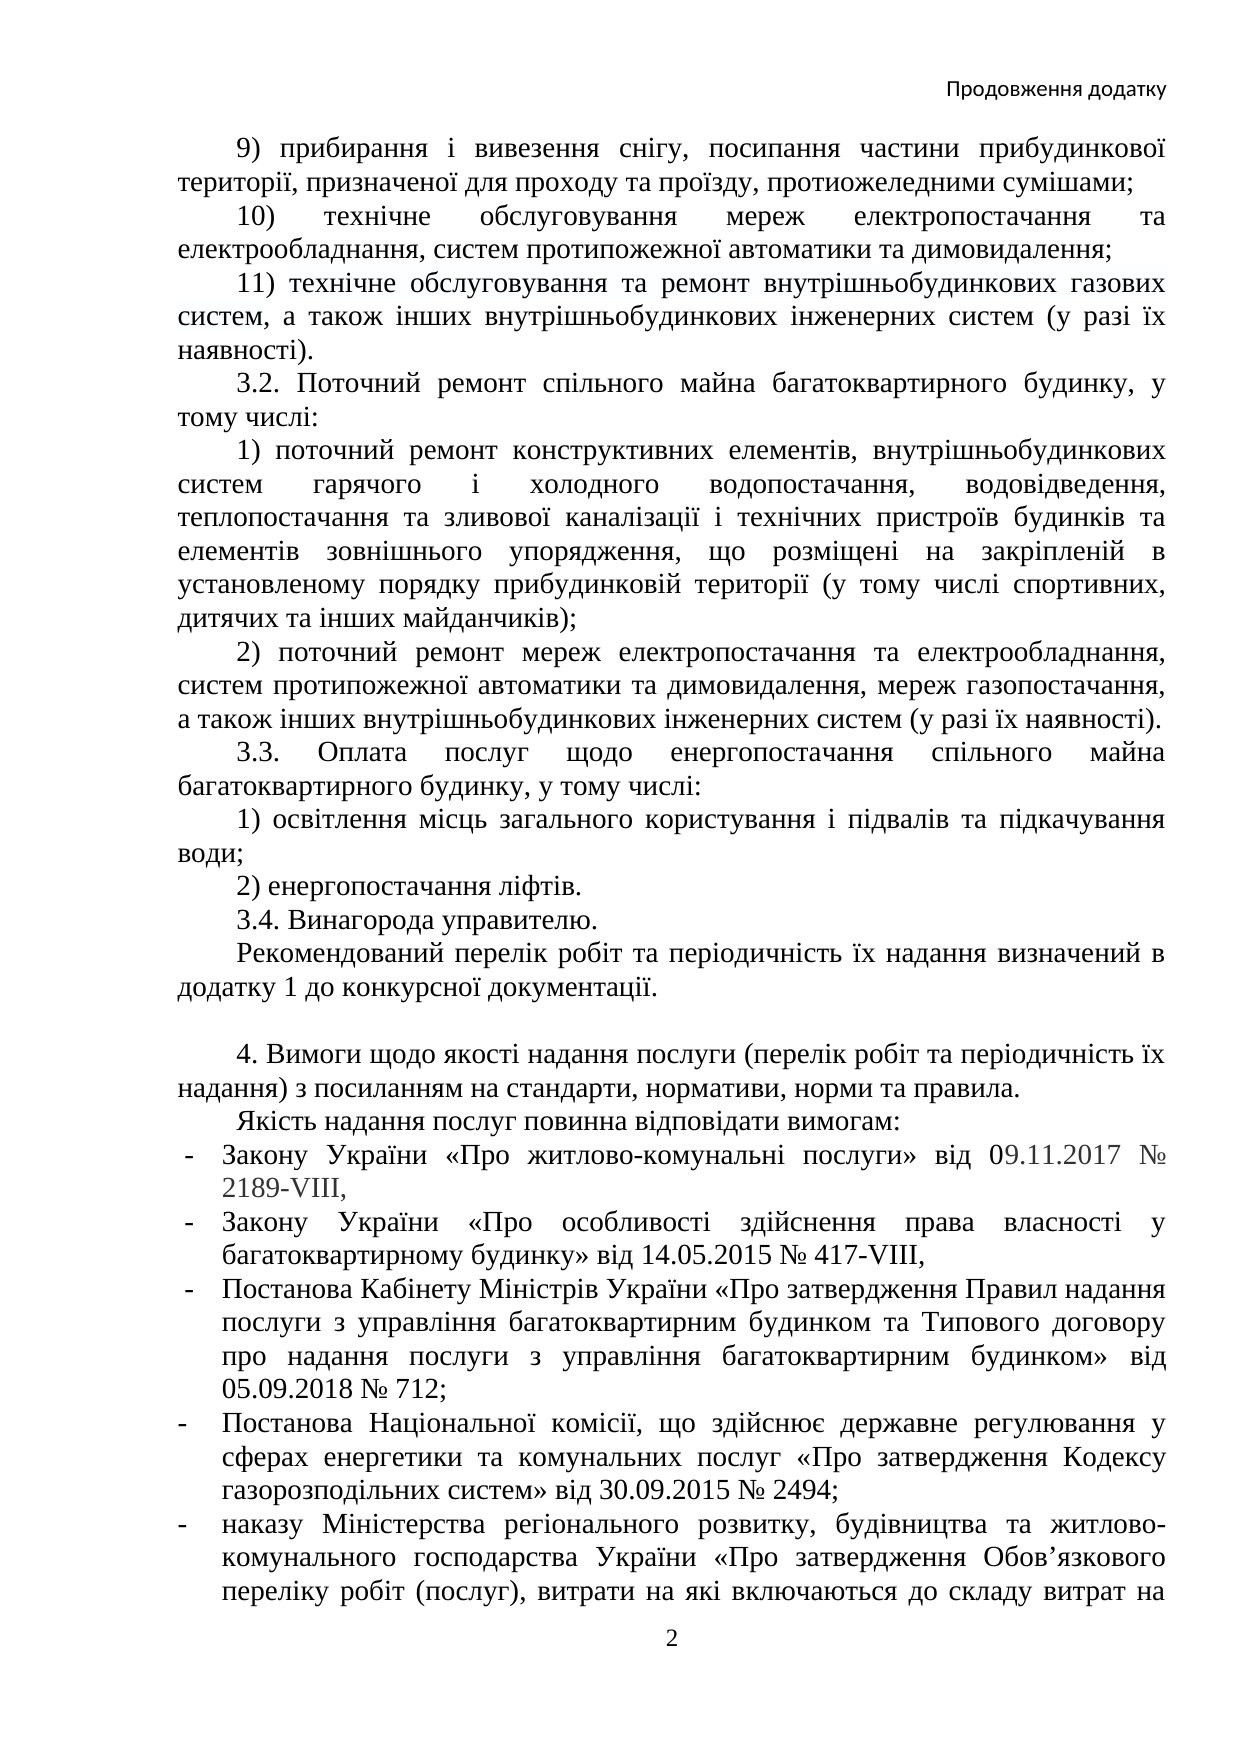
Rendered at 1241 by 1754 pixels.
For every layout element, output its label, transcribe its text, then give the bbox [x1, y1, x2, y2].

text 3.3. Оплата послуг щодо енергопостачання спільного майна багатоквартирного будинку, у тому числі: [177, 734, 1167, 801]
text 1) поточний ремонт конструктивних елементів, внутрішньобудинкових систем гарячого і холодного водопостачання, водовідведення, теплопостачання та зливової каналізації і технічних пристроїв будинків та елементів зовнішнього упорядження, що розміщені на закріпленій в установленому порядку прибудинковій території (у тому числі спортивних, дитячих та інших майданчиків); [177, 432, 1167, 634]
list Постанова Кабінету Міністрів України «Про затвердження Правил надання послуги з управління багатоквартирним будинком та Типового договору про надання послуги з управління багатоквартирним будинком» від 05.09.2018 № 712; [184, 1271, 1167, 1405]
list Закону України «Про особливості здійснення права власності у багатоквартирному будинку» від 14.05.2015 № 417-VIII, [184, 1204, 1167, 1271]
list Закону України «Про житлово-комунальні послуги» від 09.11.2017 № 2189-VIII, [184, 1137, 1167, 1204]
text 9) прибирання і вивезення снігу, посипання частини прибудинкової території, призначеної для проходу та проїзду, протиожеледними сумішами; [177, 131, 1167, 198]
text Якість надання послуг повинна відповідати вимогам: [177, 1103, 1167, 1137]
text 2) поточний ремонт мереж електропостачання та електрообладнання, систем протипожежної автоматики та димовидалення, мереж газопостачання, а також інших внутрішньобудинкових інженерних систем (у разі їх наявності). [177, 634, 1167, 734]
text 1) освітлення місць загального користування і підвалів та підкачування води; [177, 801, 1167, 868]
text 11) технічне обслуговування та ремонт внутрішньобудинкових газових систем, а також інших внутрішньобудинкових інженерних систем (у разі їх наявності). [177, 265, 1167, 365]
text 3.4. Винагорода управителю. [177, 902, 1167, 936]
text 4. Вимоги щодо якості надання послуги (перелік робіт та періодичність їх надання) з посиланням на стандарти, нормативи, норми та правила. [177, 1036, 1167, 1103]
text Рекомендований перелік робіт та періодичність їх надання визначений в додатку 1 до конкурсної документації. [177, 936, 1167, 1003]
text 3.2. Поточний ремонт спільного майна багатоквартирного будинку, у тому числі: [177, 365, 1167, 432]
text 2) енергопостачання ліфтів. [177, 868, 1167, 902]
text 10) технічне обслуговування мереж електропостачання та електрообладнання, систем протипожежної автоматики та димовидалення; [177, 198, 1167, 265]
list Постанова Національної комісії, що здійснює державне регулювання у сферах енергетики та комунальних послуг «Про затвердження Кодексу газорозподільних систем» від 30.09.2015 № 2494; [177, 1405, 1167, 1506]
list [177, 1506, 1167, 1606]
